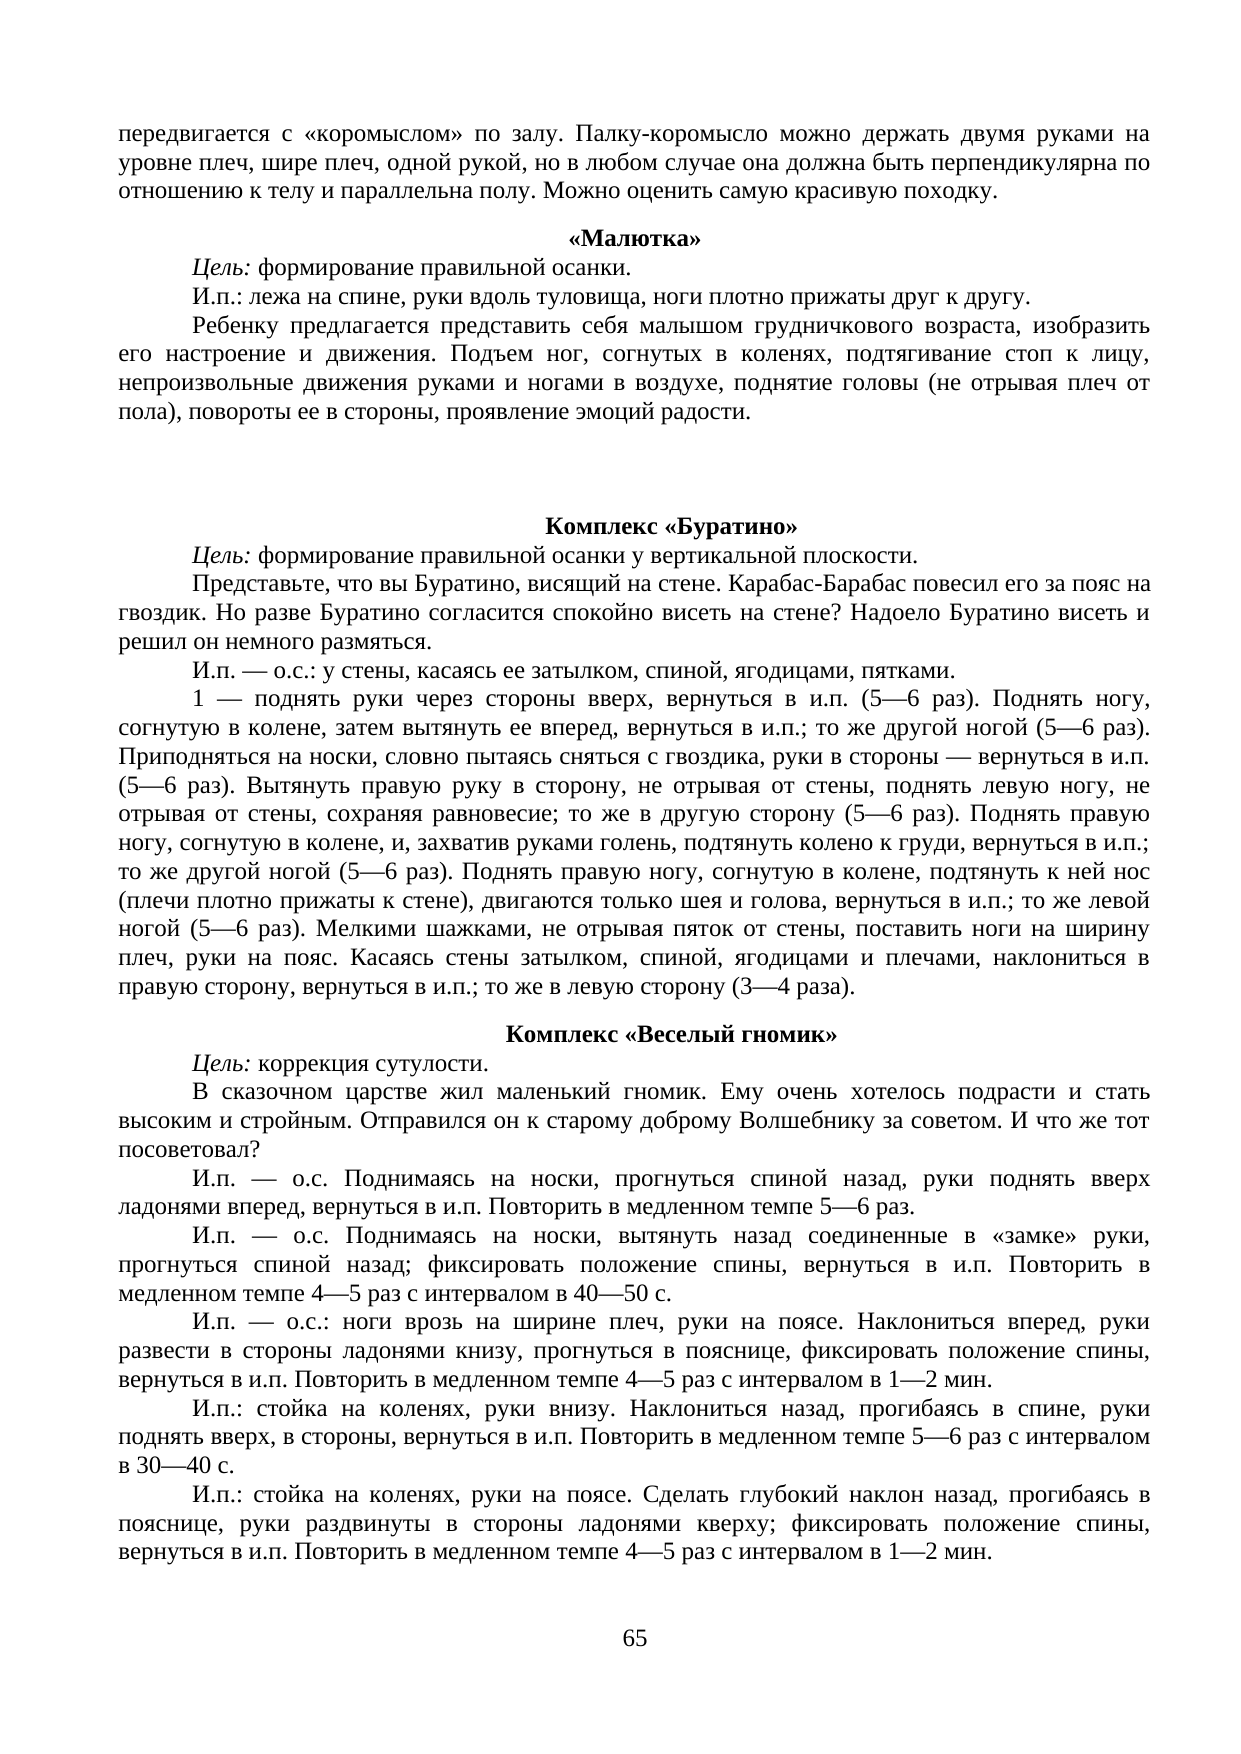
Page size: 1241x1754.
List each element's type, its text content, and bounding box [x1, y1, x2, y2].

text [118, 118, 1152, 204]
text И.п.: стойка на коленях, руки внизу. Наклониться назад, прогибаясь в спине, руки поднять вверх, в стороны, вернуться в и.п. Повторить в медленном темпе 5—6 раз с интервалом в 30—40 с. [118, 1393, 1152, 1479]
text И.п.: лежа на спине, руки вдоль туловища, ноги плотно прижаты друг к другу. [118, 281, 1152, 310]
text Представьте, что вы Буратино, висящий на стене. Карабас-Барабас повесил его за пояс на гвоздик. Но разве Буратино согласится спокойно висеть на стене? Надоело Буратино висеть и решил он немного размяться. [118, 568, 1152, 655]
text И.п. — о.с.: у стены, касаясь ее затылком, спиной, ягодицами, пятками. [118, 655, 1152, 683]
text Цель: формирование правильной осанки. [118, 252, 1152, 281]
text «Малютка» [118, 223, 1152, 252]
text Цель: формирование правильной осанки у вертикальной плоскости. [118, 540, 1152, 568]
text И.п.: стойка на коленях, руки на поясе. Сделать глубокий наклон назад, прогибаясь в пояснице, руки раздвинуты в стороны ладонями кверху; фиксировать положение спины, вернуться в и.п. Повторить в медленном темпе 4—5 раз с интервалом в 1—2 мин. [118, 1479, 1152, 1565]
text 1 — поднять руки через стороны вверх, вернуться в и.п. (5—6 раз). Поднять ногу, согнутую в колене, затем вытянуть ее вперед, вернуться в и.п.; то же другой ногой (5—6 раз). Приподняться на носки, словно пытаясь сняться с гвоздика, руки в стороны — вернуться в и.п. (5—6 раз). Вытянуть правую руку в сторону, не отрывая от стены, поднять левую ногу, не отрывая от стены, сохраняя равновесие; то же в другую сторону (5—6 раз). Поднять правую ногу, согнутую в колене, и, захватив руками голень, подтянуть колено к груди, вернуться в и.п.; то же другой ногой (5—6 раз). Поднять правую ногу, согнутую в колене, подтянуть к ней нос (плечи плотно прижаты к стене), двигаются только шея и голова, вернуться в и.п.; то же левой ногой (5—6 раз). Мелкими шажками, не отрывая пяток от стены, поставить ноги на ширину плеч, руки на пояс. Касаясь стены затылком, спиной, ягодицами и плечами, наклониться в правую сторону, вернуться в и.п.; то же в левую сторону (3—4 раза). [118, 683, 1152, 1000]
text Ребенку предлагается представить себя малышом грудничкового возраста, изобразить его настроение и движения. Подъем ног, согнутых в коленях, подтягивание стоп к лицу, непроизвольные движения руками и ногами в воздухе, поднятие головы (не отрывая плеч от пола), повороты ее в стороны, проявление эмоций радости. [118, 310, 1152, 425]
text Комплекс «Веселый гномик» [118, 1019, 1152, 1048]
text И.п. — о.с. Поднимаясь на носки, вытянуть назад соединенные в «замке» руки, прогнуться спиной назад; фиксировать положение спины, вернуться в и.п. Повторить в медленном темпе 4—5 раз с интервалом в 40—50 с. [118, 1220, 1152, 1306]
text И.п. — о.с.: ноги врозь на ширине плеч, руки на поясе. Наклониться вперед, руки развести в стороны ладонями книзу, прогнуться в пояснице, фиксировать положение спины, вернуться в и.п. Повторить в медленном темпе 4—5 раз с интервалом в 1—2 мин. [118, 1306, 1152, 1393]
text Комплекс «Буратино» [118, 511, 1152, 540]
text В сказочном царстве жил маленький гномик. Ему очень хотелось подрасти и стать высоким и стройным. Отправился он к старому доброму Волшебнику за советом. И что же тот посоветовал? [118, 1076, 1152, 1163]
text И.п. — о.с. Поднимаясь на носки, прогнуться спиной назад, руки поднять вверх ладонями вперед, вернуться в и.п. Повторить в медленном темпе 5—6 раз. [118, 1163, 1152, 1220]
text Цель: коррекция сутулости. [118, 1048, 1152, 1076]
